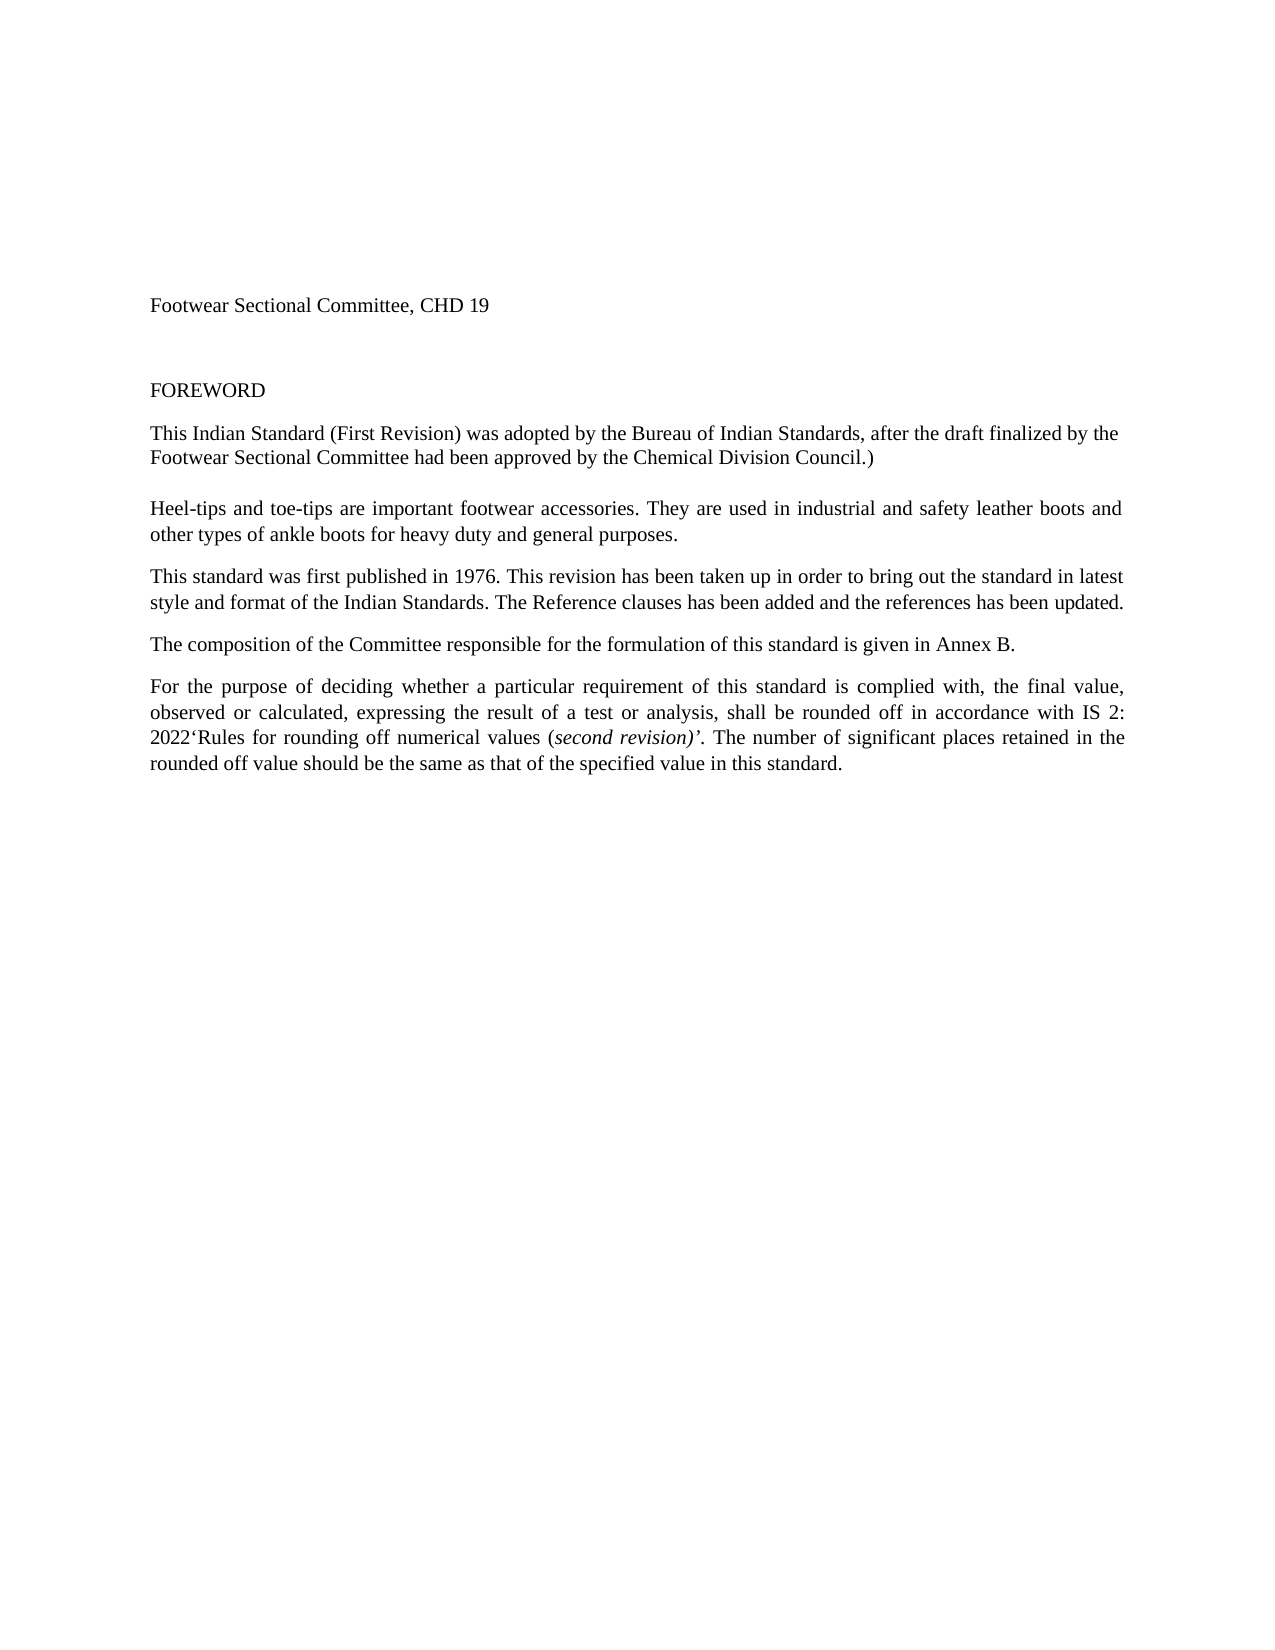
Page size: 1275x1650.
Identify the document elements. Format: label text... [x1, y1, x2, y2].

text This Indian Standard (First Revision) was adopted by the Bureau of Indian Standards, after the draft finalized by the Footwear Sectional Committee had been approved by the Chemical Division Council.) [150, 421, 1189, 469]
text This standard was first published in 1976. This revision has been taken up in order to bring out the standard in latest style and format of the Indian Standards. The Reference clauses has been added and the references has been updated. [150, 564, 1125, 614]
text FOREWORD [150, 378, 1189, 402]
text For the purpose of deciding whether a particular requirement of this standard is complied with, the final value, observed or calculated, expressing the result of a test or analysis, shall be rounded off in accordance with IS 2: 2022‘Rules for rounding off numerical values (second revision)’. The number of significant places retained in the rounded off value should be the same as that of the specified value in this standard. [150, 674, 1126, 775]
text The composition of the Committee responsible for the formulation of this standard is given in Annex B. [150, 632, 1125, 656]
text Heel-tips and toe-tips are important footwear accessories. They are used in industrial and safety leather boots and other types of ankle boots for heavy duty and general purposes. [150, 496, 1124, 546]
text Footwear Sectional Committee, CHD 19 [150, 293, 1189, 317]
